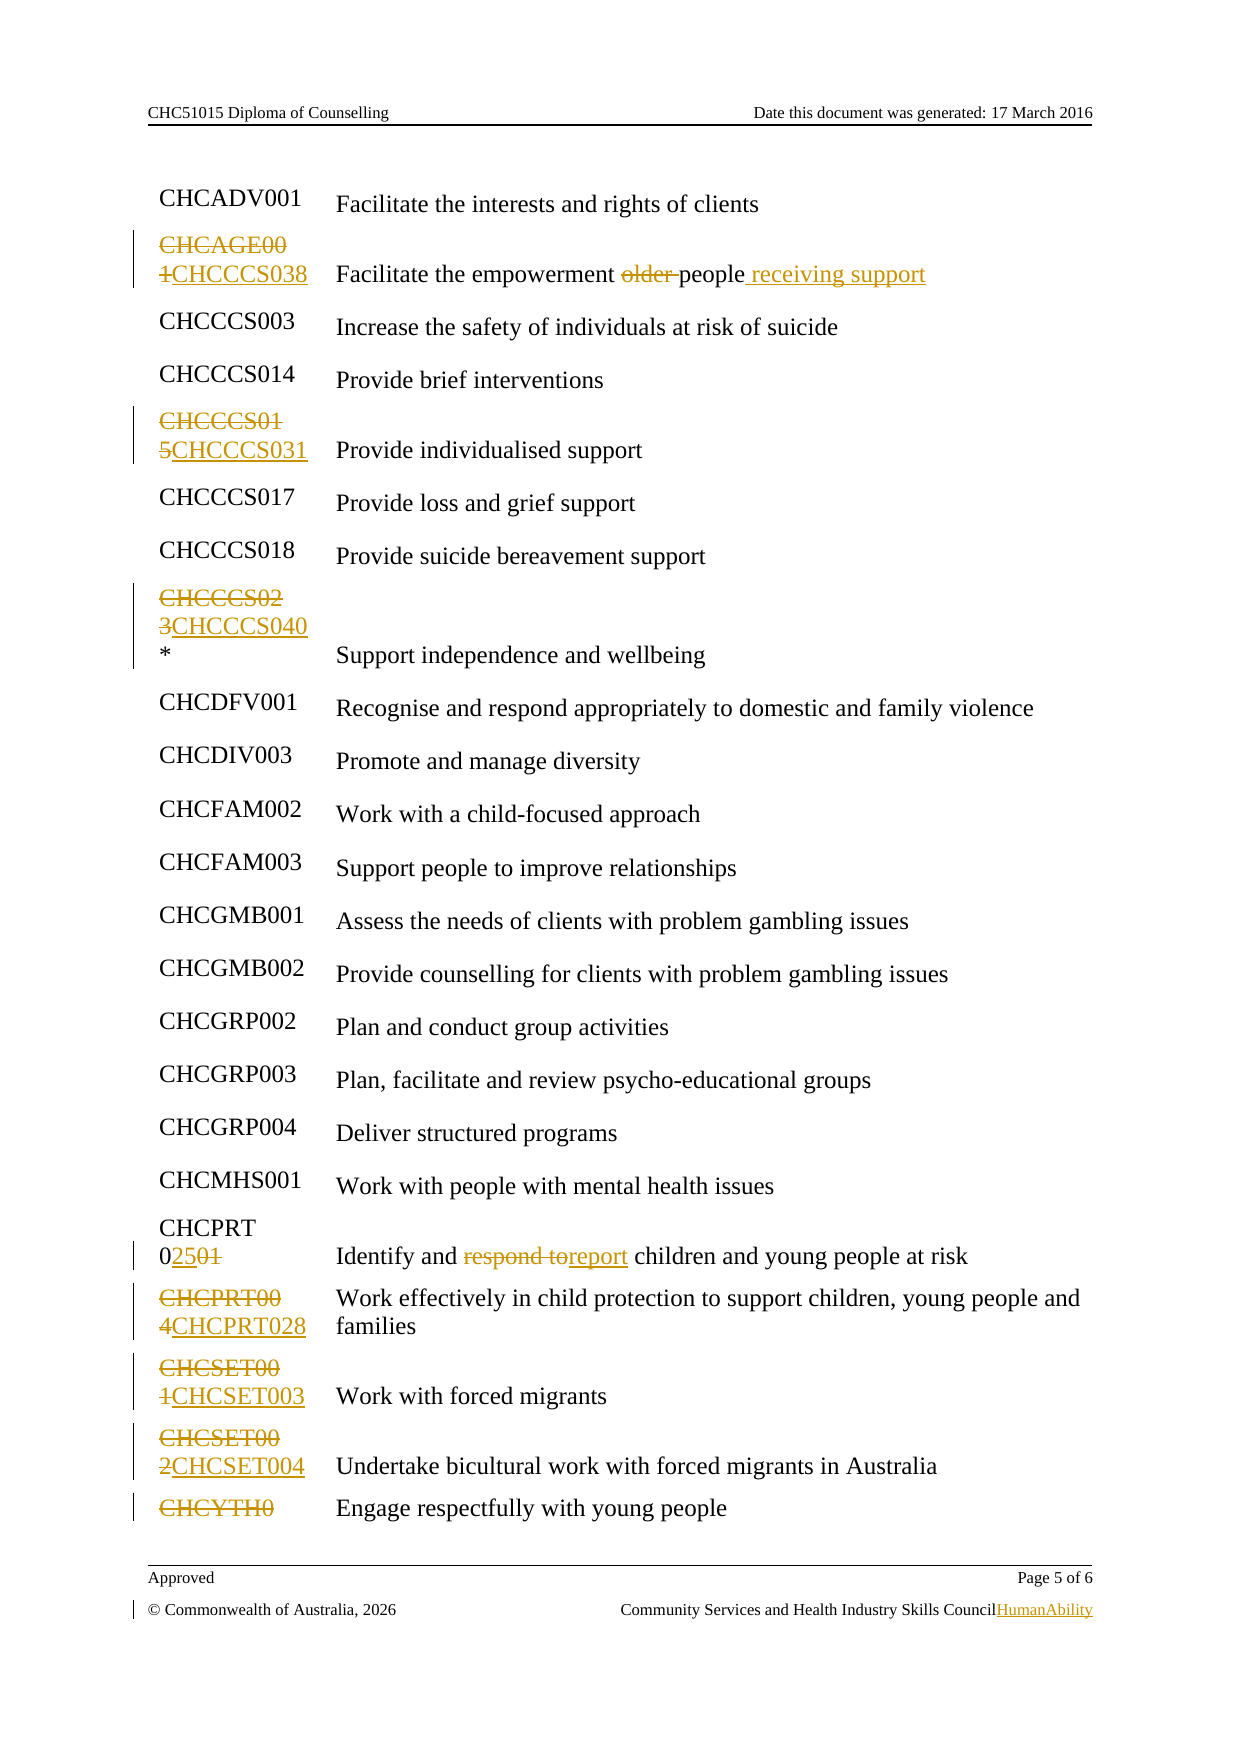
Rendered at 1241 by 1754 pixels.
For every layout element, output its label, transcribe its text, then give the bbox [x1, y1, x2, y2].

table_cell CHCCCS014 [148, 353, 324, 406]
table_cell Undertake bicultural work with forced migrants in Australia [324, 1423, 1166, 1493]
table_cell CHCGMB002 [148, 947, 324, 1000]
table_cell Deliver structured programs [324, 1106, 1166, 1159]
table_cell CHCCCS018 [148, 530, 324, 583]
table_cell Support independence and wellbeing [324, 583, 1166, 681]
table_cell Increase the safety of individuals at risk of suicide [324, 300, 1166, 353]
table_cell * [148, 583, 324, 681]
table_cell Facilitate the empowerment people [324, 230, 1166, 300]
table_header Facilitate the interests and rights of clients [324, 177, 1166, 230]
table_cell Provide loss and grief support [324, 476, 1166, 529]
table_cell Support people to improve relationships [324, 841, 1166, 894]
table_cell CHCCCS017 [148, 476, 324, 529]
table_cell Work with forced migrants [324, 1353, 1166, 1423]
table_cell CHCMHS001 [148, 1160, 324, 1213]
table_cell Work with a child-focused approach [324, 788, 1166, 841]
table_cell Promote and manage diversity [324, 735, 1166, 788]
table_cell Work effectively in child protection to support children, young people and families [324, 1283, 1166, 1353]
table_cell [148, 406, 324, 476]
table_cell CHCDIV003 [148, 735, 324, 788]
table_cell Plan, facilitate and review psycho-educational groups [324, 1053, 1166, 1106]
table_cell [148, 1353, 324, 1423]
table_header CHCADV001 [148, 177, 324, 230]
table_cell [148, 230, 324, 300]
table_cell CHCGMB001 [148, 894, 324, 947]
table_cell [148, 1283, 324, 1353]
table_cell CHCGRP004 [148, 1106, 324, 1159]
table_cell CHCPRT0 [148, 1213, 324, 1283]
table_cell Work with people with mental health issues [324, 1160, 1166, 1213]
table_cell Provide counselling for clients with problem gambling issues [324, 947, 1166, 1000]
table_cell CHCFAM003 [148, 841, 324, 894]
table_cell [148, 1423, 324, 1493]
table_cell Identify and children and young people at risk [324, 1213, 1166, 1283]
table_cell [148, 1493, 324, 1536]
table_cell Plan and conduct group activities [324, 1000, 1166, 1053]
table_cell CHCGRP002 [148, 1000, 324, 1053]
table_cell Recognise and respond appropriately to domestic and family violence [324, 681, 1166, 734]
table_cell Assess the needs of clients with problem gambling issues [324, 894, 1166, 947]
table_cell CHCFAM002 [148, 788, 324, 841]
table_cell CHCCCS003 [148, 300, 324, 353]
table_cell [324, 1493, 1166, 1536]
table_cell Provide individualised support [324, 406, 1166, 476]
table_cell Provide suicide bereavement support [324, 530, 1166, 583]
table_cell CHCGRP003 [148, 1053, 324, 1106]
table_cell Provide brief interventions [324, 353, 1166, 406]
table_cell CHCDFV001 [148, 681, 324, 734]
